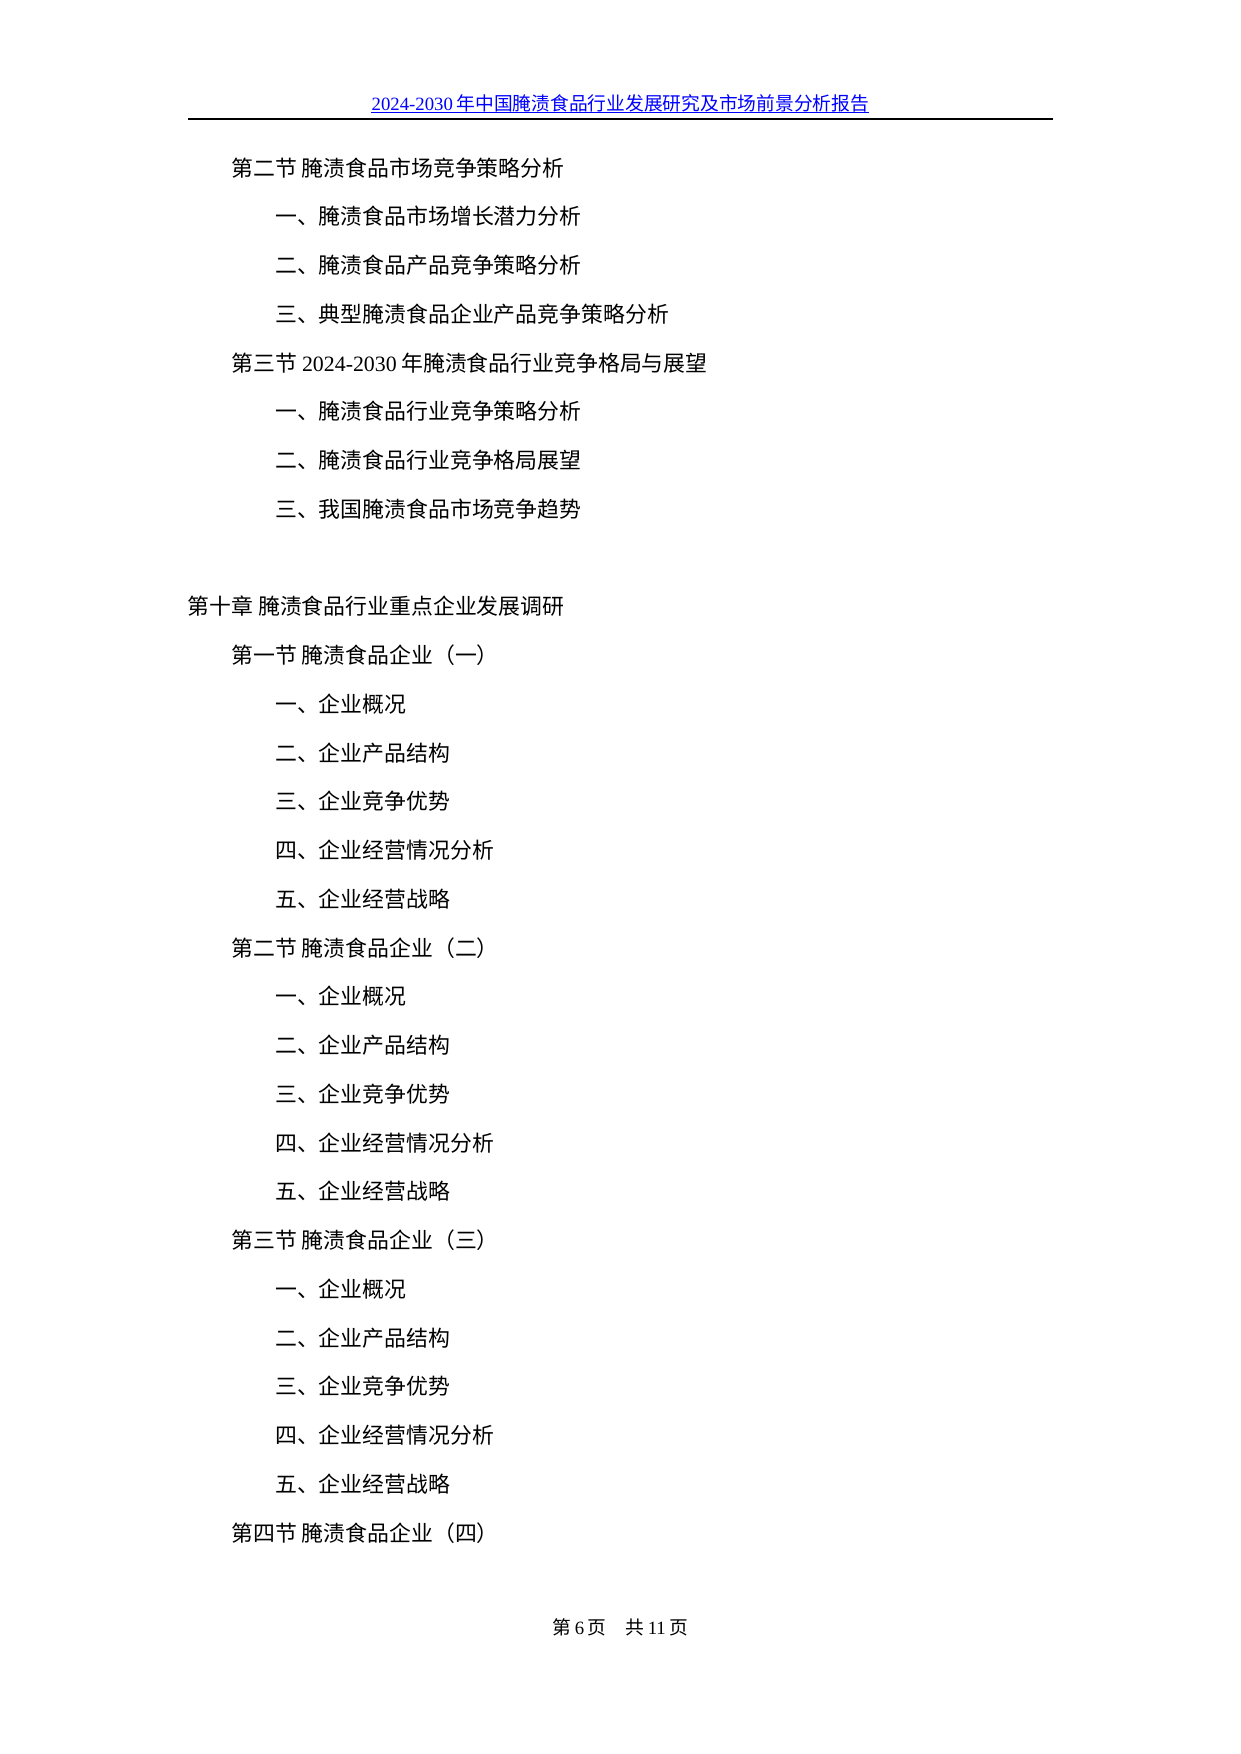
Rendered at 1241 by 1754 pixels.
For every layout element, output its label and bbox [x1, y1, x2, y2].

text [187, 150, 1053, 1548]
